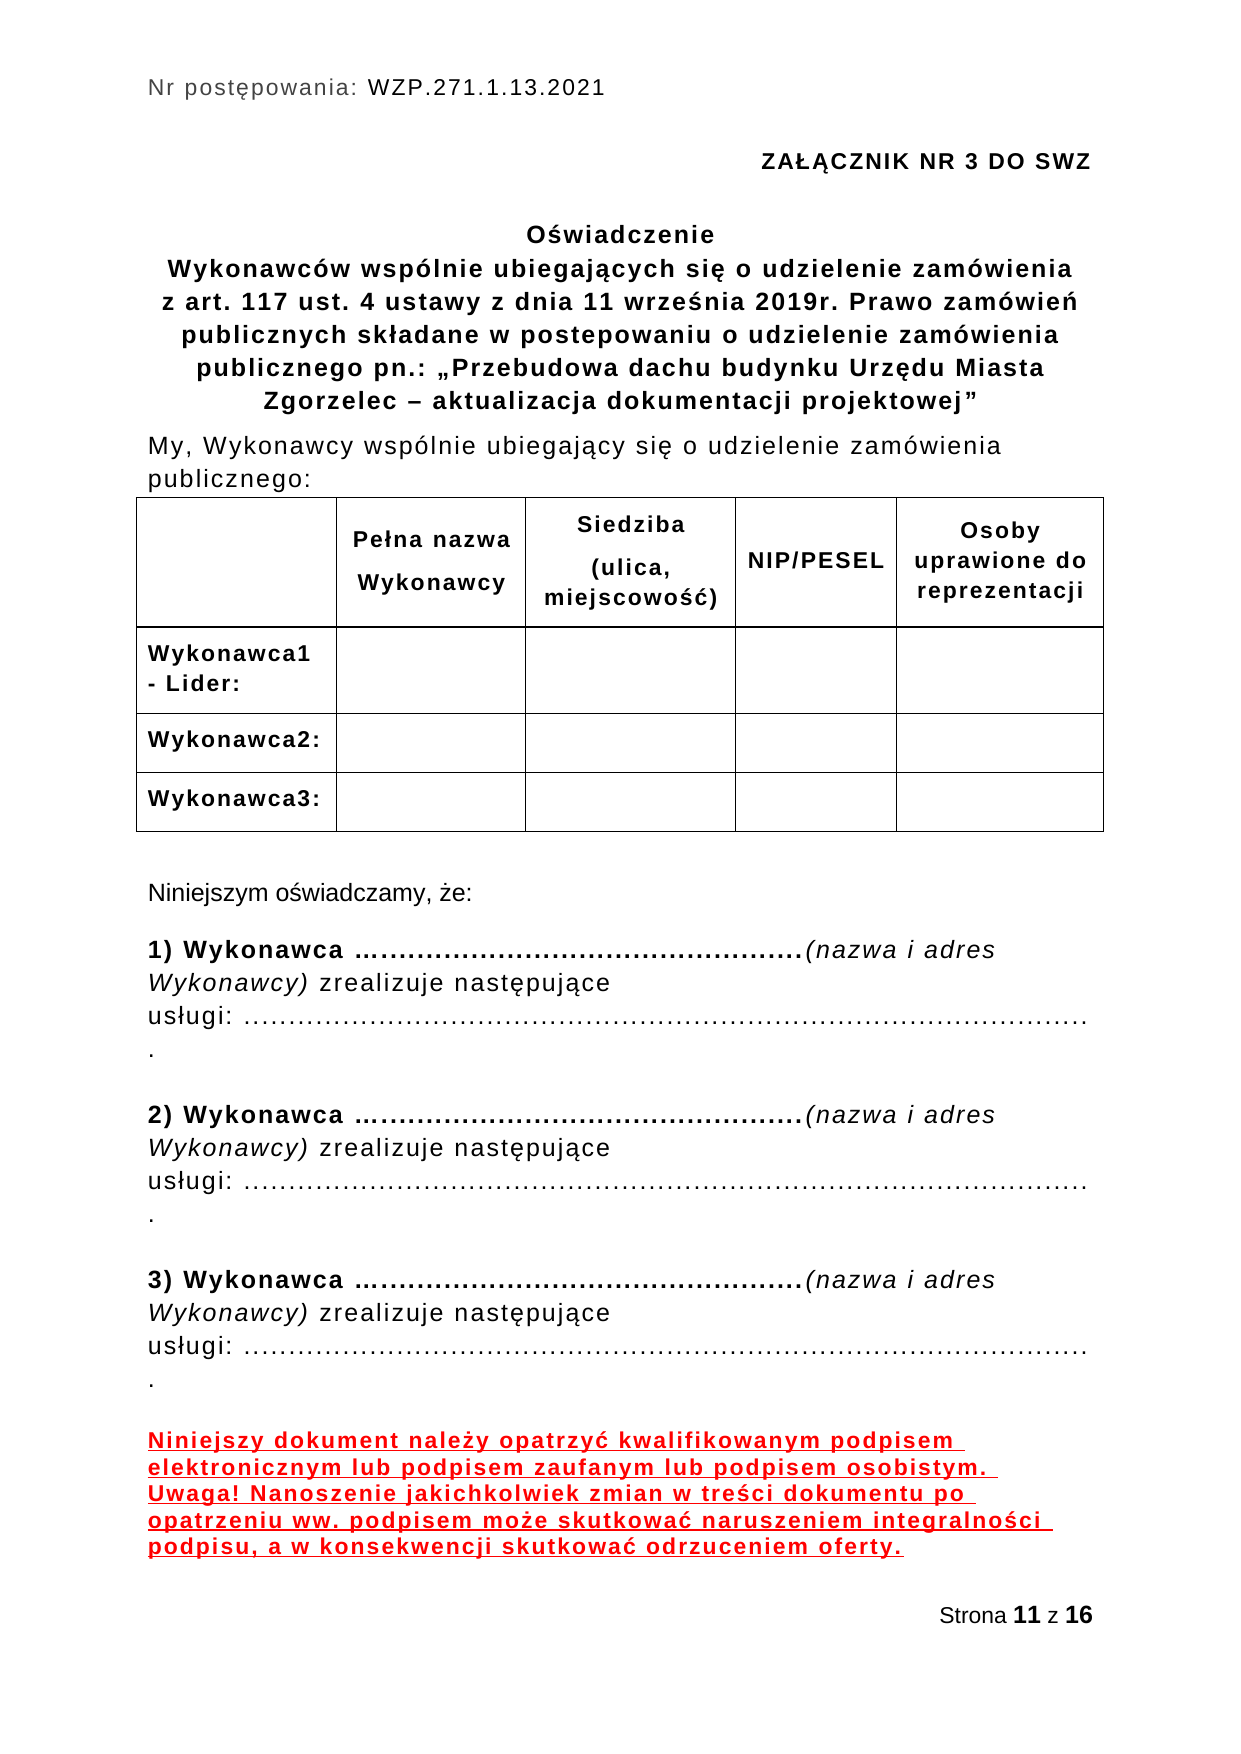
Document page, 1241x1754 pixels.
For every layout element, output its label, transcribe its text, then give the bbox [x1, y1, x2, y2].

table_header Osoby uprawione do reprezentacji [897, 498, 1103, 626]
table_cell [736, 714, 896, 772]
text ZAŁĄCZNIK NR 3 DO SWZ [148, 148, 1093, 204]
table_cell [337, 714, 525, 772]
text My, Wykonawcy wspólnie ubiegający się o udzielenie zamówienia publicznego: [148, 431, 1093, 493]
table_cell [897, 714, 1103, 772]
text Niniejszy dokument należy opatrzyć kwalifikowanym podpisem elektronicznym lub podpisem zaufanym lub podpisem osobistym. Uwaga! Nanoszenie jakichkolwiek zmian w treści dokumentu po opatrzeniu ww. podpisem może skutkować naruszeniem integralności podpisu, a w konsekwencji skutkować odrzuceniem oferty. [148, 1427, 1093, 1559]
table_cell [526, 714, 735, 772]
table_cell Wykonawca3: [137, 773, 336, 831]
table_header Siedziba (ulica, miejscowość) [526, 498, 735, 626]
text 2) Wykonawca …...............................................(nazwa i adres Wykonawcy) zrealizuje następujące usługi: ............................................................................................... [148, 1100, 1093, 1228]
text Wykonawców wspólnie ubiegających się o udzielenie zamówienia [148, 253, 1093, 282]
table_header Pełna nazwa Wykonawcy [337, 498, 525, 626]
table_cell [526, 628, 735, 713]
text 1) Wykonawca …...............................................(nazwa i adres Wykonawcy) zrealizuje następujące usługi: ............................................................................................... [148, 935, 1093, 1063]
table_cell [897, 628, 1103, 713]
text Niniejszym oświadczamy, że: [148, 877, 1093, 906]
text Oświadczenie [148, 221, 1093, 249]
text z art. 117 ust. 4 ustawy z dnia 11 września 2019r. Prawo zamówień publicznych składane w postepowaniu o udzielenie zamówienia publicznego pn.: „Przebudowa dachu budynku Urzędu Miasta Zgorzelec – aktualizacja dokumentacji projektowej” [148, 287, 1093, 414]
table_header NIP/PESEL [736, 498, 896, 626]
table_cell [736, 773, 896, 831]
text 3) Wykonawca …...............................................(nazwa i adres Wykonawcy) zrealizuje następujące usługi: ............................................................................................... [148, 1265, 1093, 1393]
table_header [137, 498, 336, 626]
table_cell [897, 773, 1103, 831]
table_cell Wykonawca2: [137, 714, 336, 772]
table_cell [526, 773, 735, 831]
table_cell [337, 628, 525, 713]
table_cell [337, 773, 525, 831]
table_cell Wykonawca1 - Lider: [137, 628, 336, 713]
table_cell [736, 628, 896, 713]
